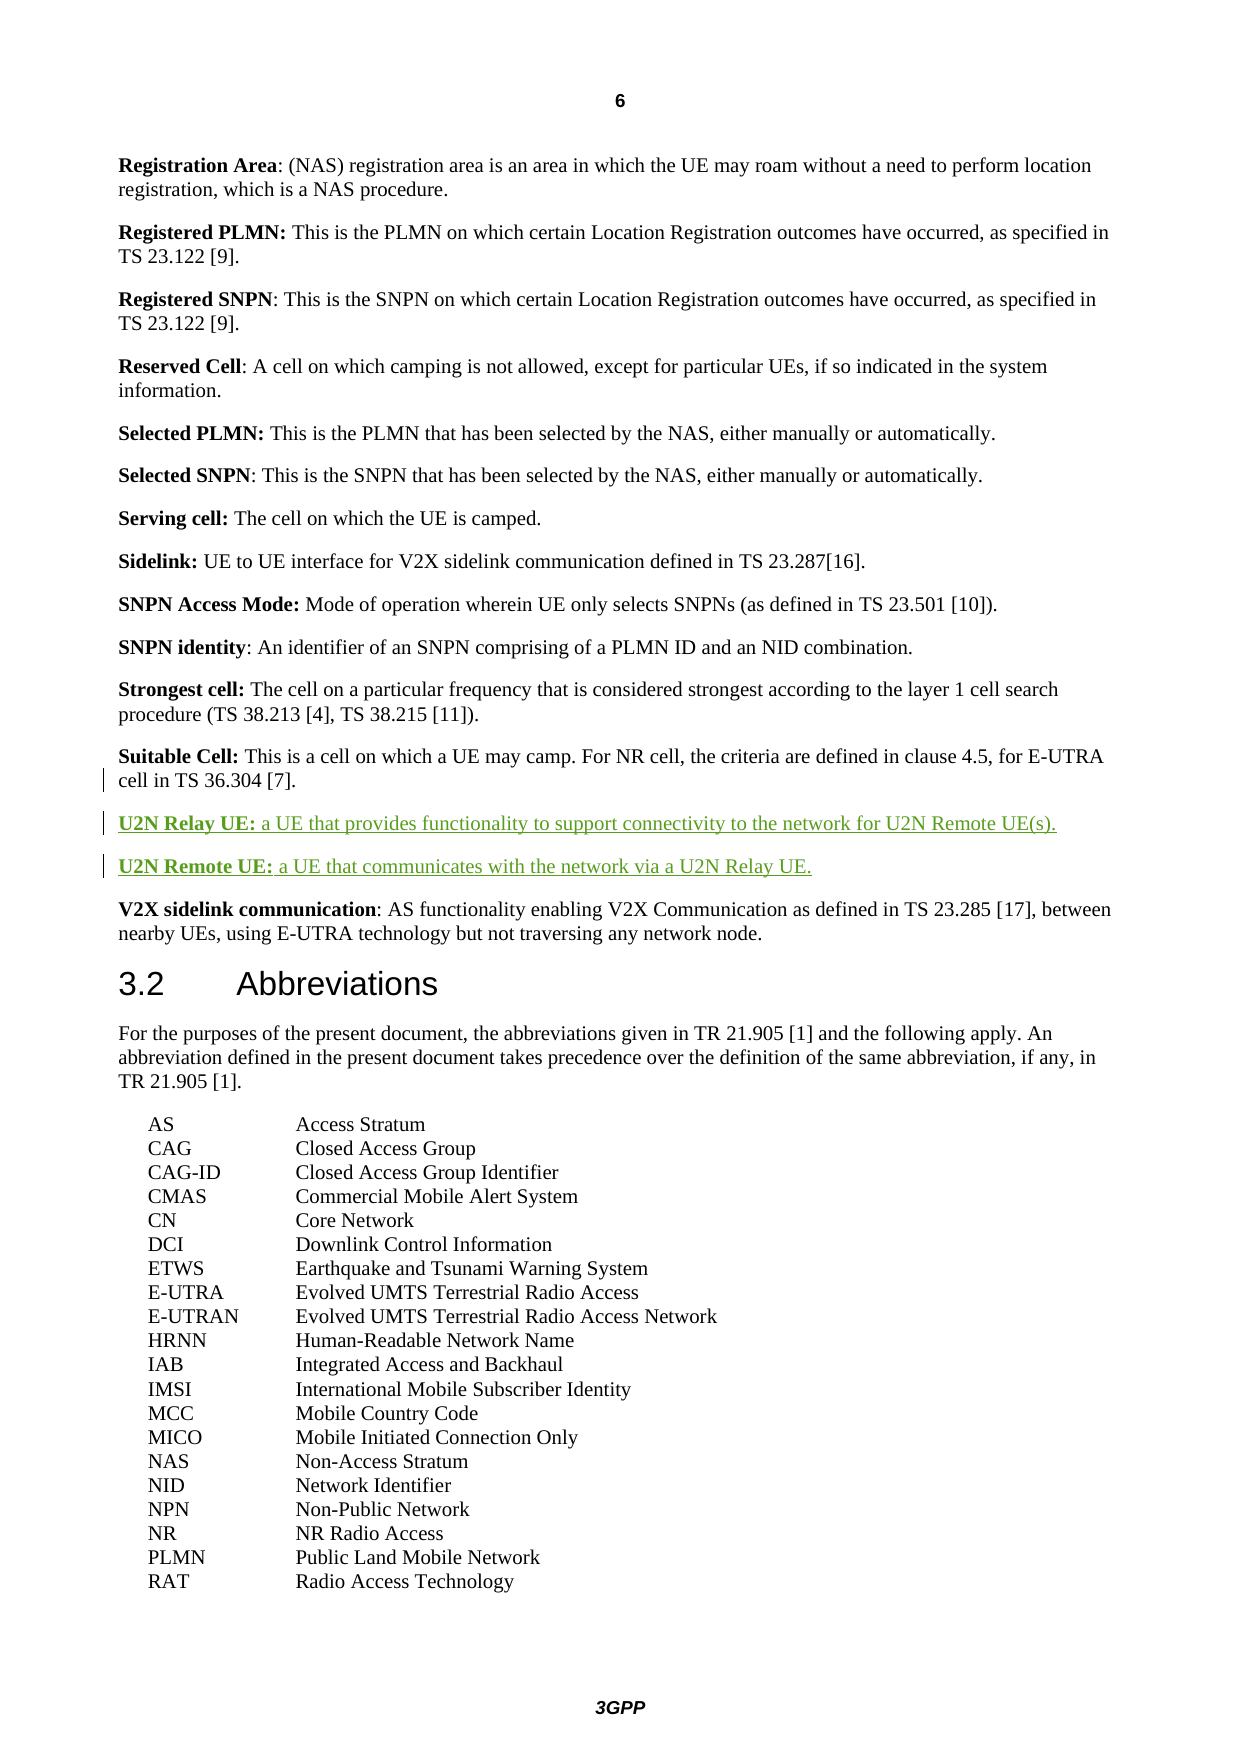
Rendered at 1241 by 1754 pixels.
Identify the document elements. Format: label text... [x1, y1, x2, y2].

text CAG-ID Closed Access Group Identifier [148, 1160, 1122, 1184]
text NR NR Radio Access [148, 1521, 1122, 1545]
text V2X sidelink communication: AS functionality enabling V2X Communication as defined in TS 23.285 [17], between nearby UEs, using E-UTRA technology but not traversing any network node. [118, 897, 1122, 945]
text MICO Mobile Initiated Connection Only [148, 1424, 1122, 1449]
text Registered SNPN: This is the SNPN on which certain Location Registration outcomes have occurred, as specified in TS 23.122 [9]. [118, 287, 1122, 335]
text For the purposes of the present document, the abbreviations given in TR 21.905 [1] and the following apply. An abbreviation defined in the present document takes precedence over the definition of the same abbreviation, if any, in TR 21.905 [1]. [118, 1021, 1122, 1093]
text Suitable Cell: This is a cell on which a UE may camp. For NR cell, the criteria are defined in clause 4.5, for E-UTRA cell in TS 36.304 [7]. [118, 744, 1122, 792]
text Selected SNPN: This is the SNPN that has been selected by the NAS, either manually or automatically. [118, 463, 1122, 487]
text NPN Non-Public Network [148, 1497, 1122, 1521]
text E-UTRAN Evolved UMTS Terrestrial Radio Access Network [148, 1304, 1122, 1328]
text Registered PLMN: This is the PLMN on which certain Location Registration outcomes have occurred, as specified in TS 23.122 [9]. [118, 220, 1122, 268]
text AS Access Stratum [148, 1112, 1122, 1136]
text CMAS Commercial Mobile Alert System [148, 1184, 1122, 1208]
text CN Core Network [148, 1208, 1122, 1232]
text Registration Area: (NAS) registration area is an area in which the UE may roam without a need to perform location registration, which is a NAS procedure. [118, 153, 1122, 201]
text SNPN Access Mode: Mode of operation wherein UE only selects SNPNs (as defined in TS 23.501 [10]). [118, 592, 1122, 616]
text Serving cell: The cell on which the UE is camped. [118, 506, 1122, 530]
text NAS Non-Access Stratum [148, 1449, 1122, 1473]
text Strongest cell: The cell on a particular frequency that is considered strongest according to the layer 1 cell search procedure (TS 38.213 [4], TS 38.215 [11]). [118, 677, 1122, 726]
text IAB Integrated Access and Backhaul [148, 1352, 1122, 1376]
text SNPN identity: An identifier of an SNPN comprising of a PLMN ID and an NID combination. [118, 634, 1122, 659]
text Reserved Cell: A cell on which camping is not allowed, except for particular UEs, if so indicated in the system information. [118, 354, 1122, 402]
text 3.2 Abbreviations [118, 964, 1122, 1002]
text NID Network Identifier [148, 1473, 1122, 1497]
text Sidelink: UE to UE interface for V2X sidelink communication defined in TS 23.287[16]. [118, 549, 1122, 573]
text MCC Mobile Country Code [148, 1401, 1122, 1424]
text PLMN Public Land Mobile Network [148, 1545, 1122, 1569]
text Selected PLMN: This is the PLMN that has been selected by the NAS, either manually or automatically. [118, 421, 1122, 444]
text CAG Closed Access Group [148, 1136, 1122, 1160]
text IMSI International Mobile Subscriber Identity [148, 1376, 1122, 1401]
text ETWS Earthquake and Tsunami Warning System [148, 1256, 1122, 1280]
text E-UTRA Evolved UMTS Terrestrial Radio Access [148, 1280, 1122, 1304]
text HRNN Human-Readable Network Name [148, 1328, 1122, 1352]
text RAT Radio Access Technology [148, 1569, 1122, 1593]
text DCI Downlink Control Information [148, 1232, 1122, 1256]
